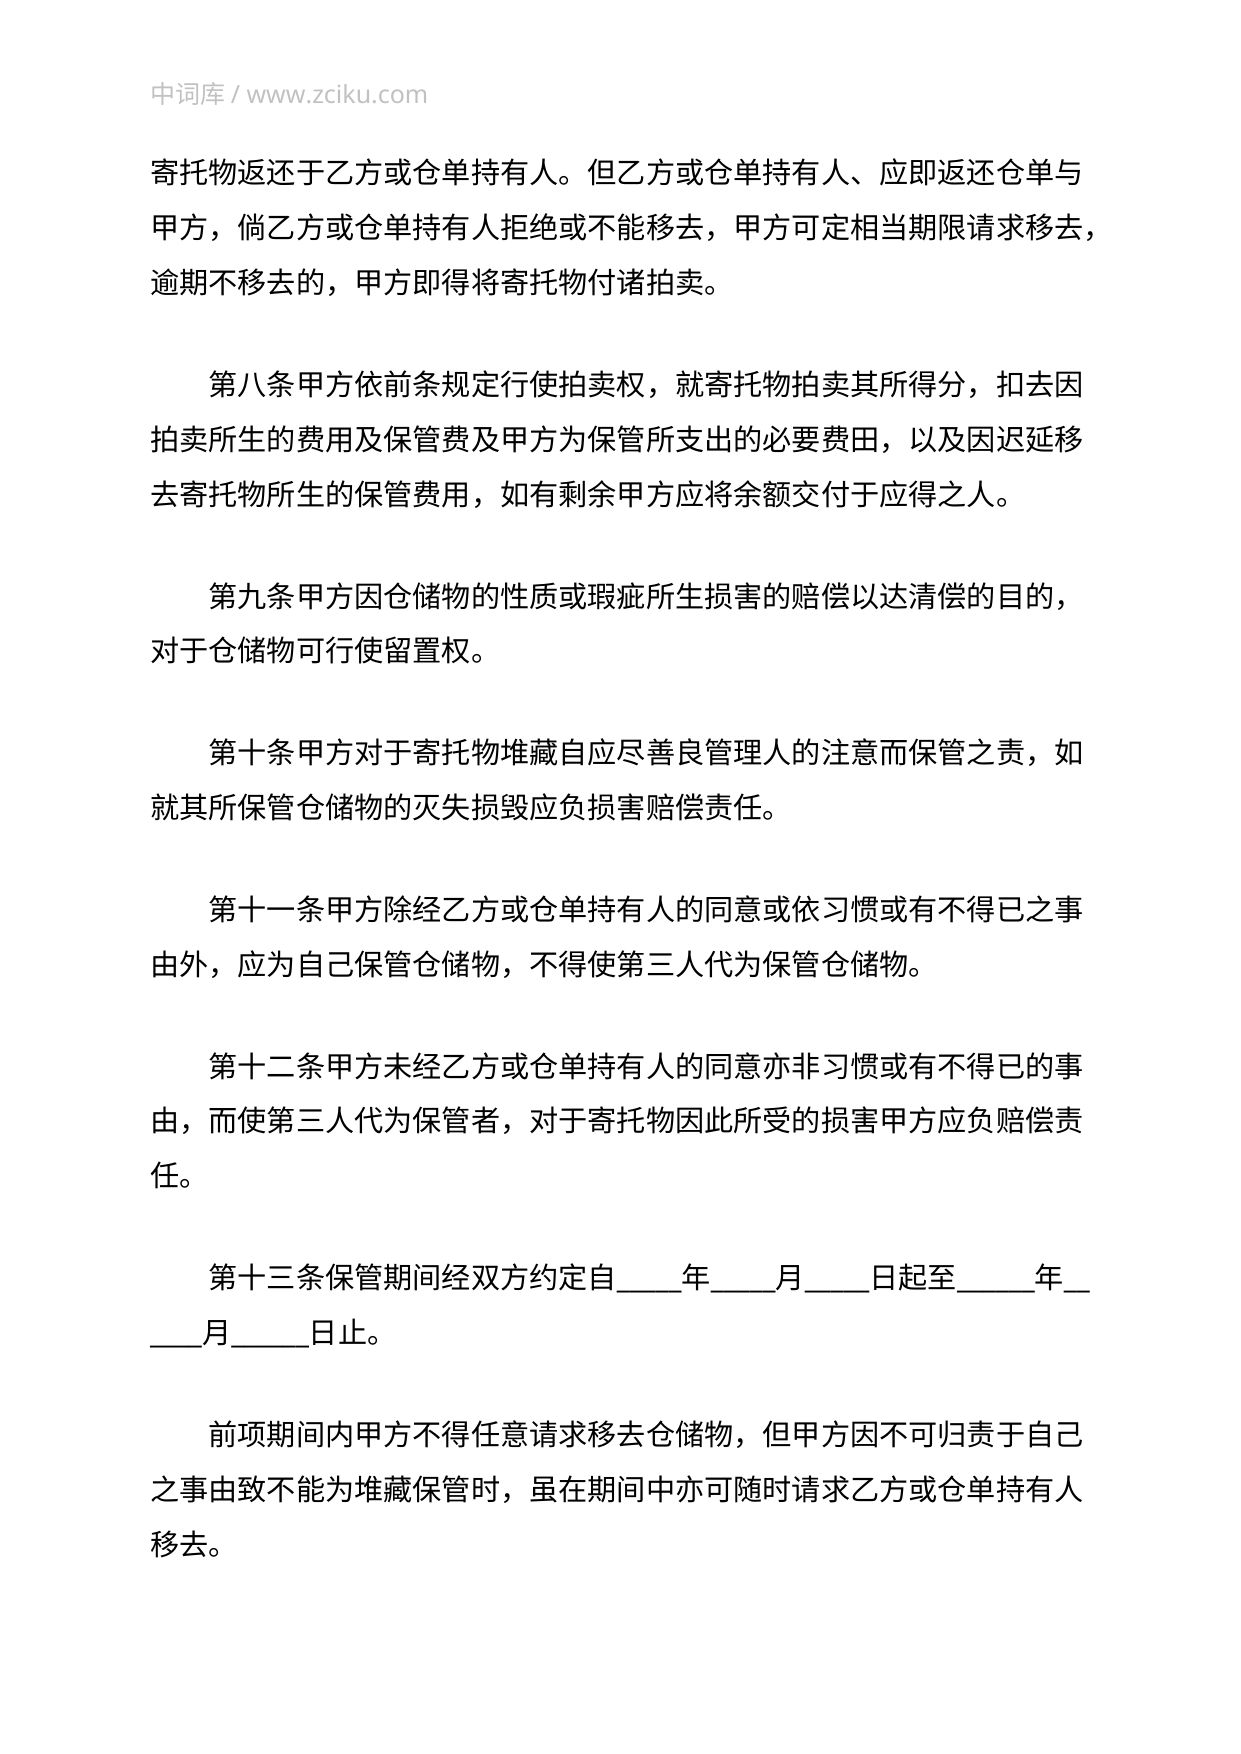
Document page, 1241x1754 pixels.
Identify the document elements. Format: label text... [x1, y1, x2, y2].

text 第八条甲方依前条规定行使拍卖权，就寄托物拍卖其所得分，扣去因拍卖所生的费用及保管费及甲方为保管所支出的必要费田，以及因迟延移去寄托物所生的保管费用，如有剩余甲方应将余额交付于应得之人。 [150, 362, 1090, 514]
text 第九条甲方因仓储物的性质或瑕疵所生损害的赔偿以达清偿的目的，对于仓储物可行使留置权。 [150, 573, 1090, 670]
text 第十条甲方对于寄托物堆藏自应尽善良管理人的注意而保管之责，如就其所保管仓储物的灭失损毁应负损害赔偿责任。 [150, 730, 1090, 827]
text 第十一条甲方除经乙方或仓单持有人的同意或依习惯或有不得已之事由外，应为自己保管仓储物，不得使第三人代为保管仓储物。 [150, 886, 1090, 984]
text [150, 150, 1090, 302]
text 第十三条保管期间经双方约定自_____年_____月_____日起至______年______月______日止。 [150, 1255, 1090, 1352]
text 前项期间内甲方不得任意请求移去仓储物，但甲方因不可归责于自己之事由致不能为堆藏保管时，虽在期间中亦可随时请求乙方或仓单持有人移去。 [150, 1412, 1090, 1564]
text 第十二条甲方未经乙方或仓单持有人的同意亦非习惯或有不得已的事由，而使第三人代为保管者，对于寄托物因此所受的损害甲方应负赔偿责任。 [150, 1043, 1090, 1195]
